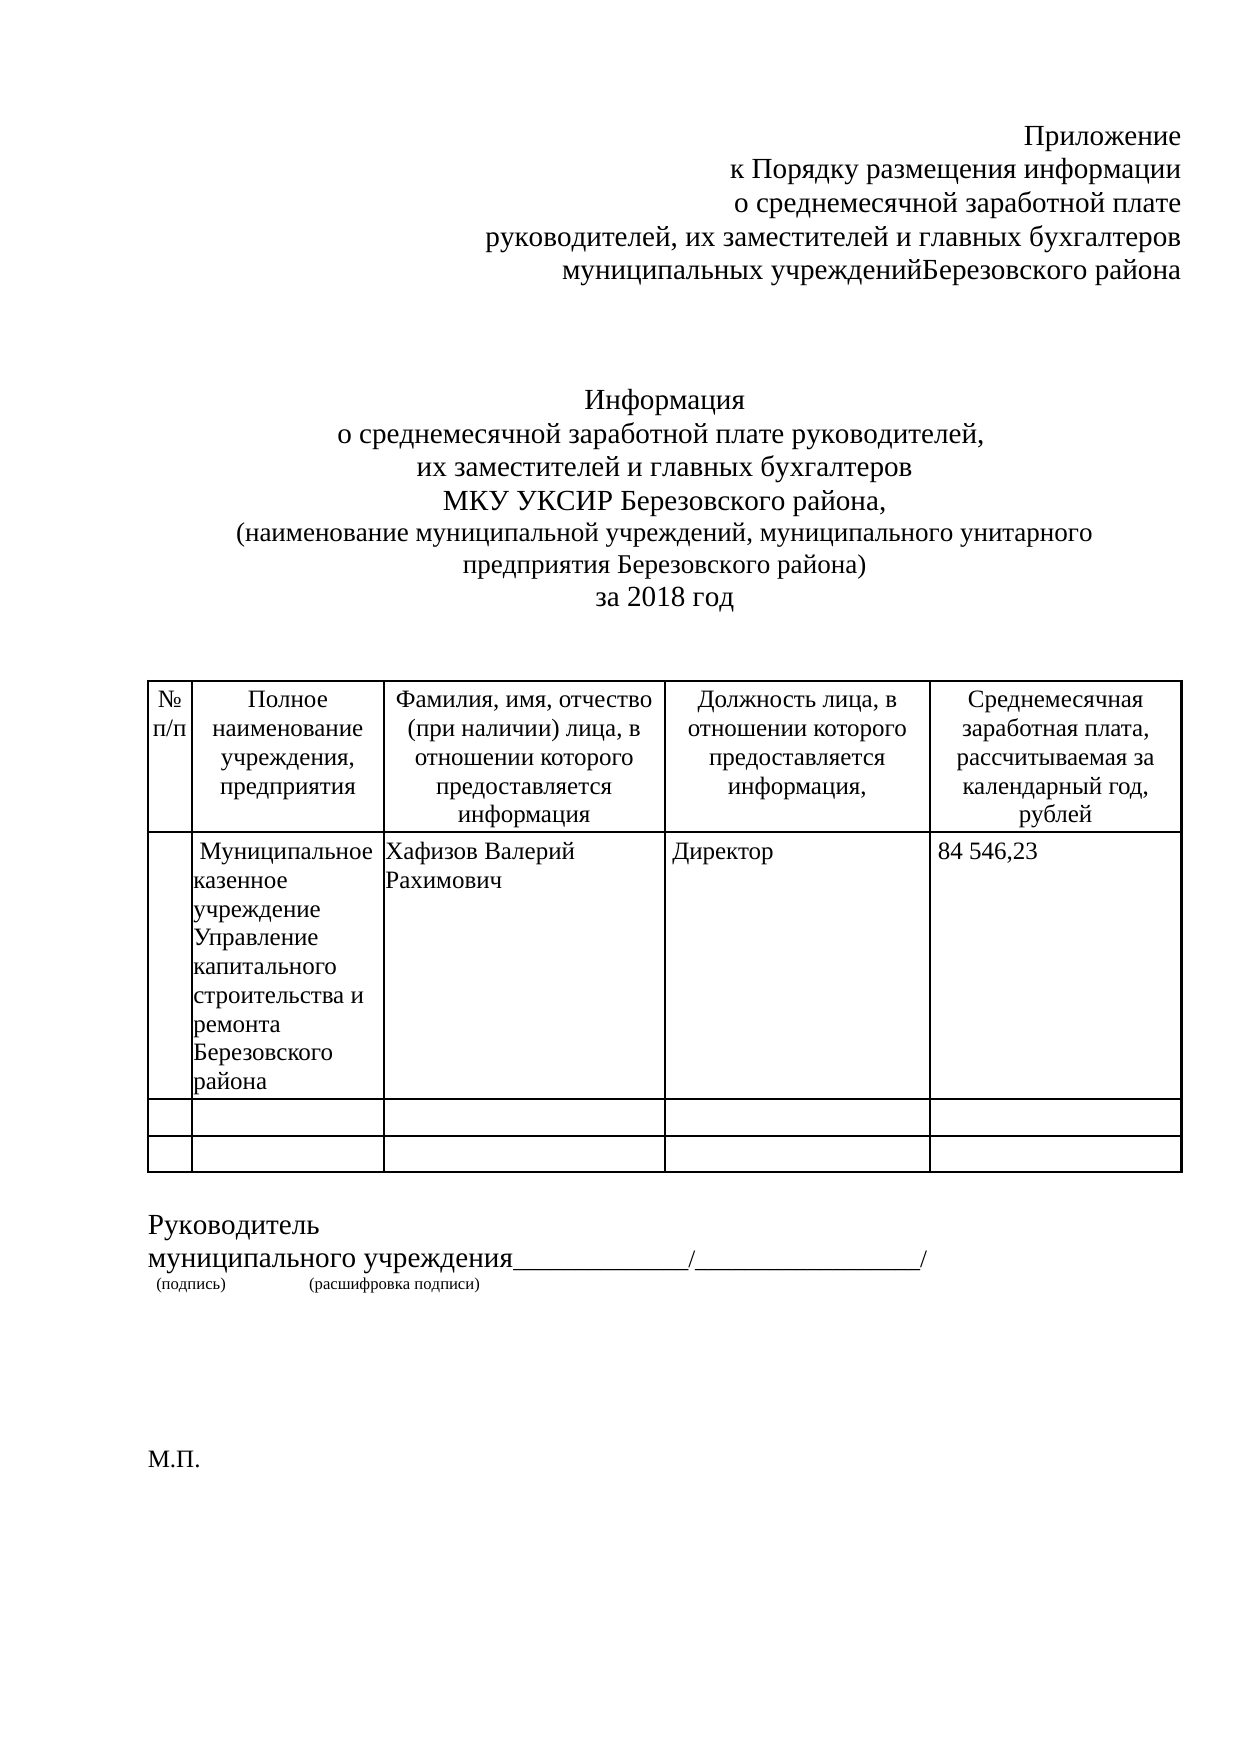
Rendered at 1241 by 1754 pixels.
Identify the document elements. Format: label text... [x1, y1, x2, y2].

text Руководитель [148, 1207, 1181, 1240]
table_cell [931, 1100, 1180, 1134]
table_cell [193, 1100, 383, 1134]
table_header Среднемесячная заработная плата, рассчитываемая за календарный год, рублей [931, 682, 1180, 831]
table_header Полное наименование учреждения, предприятия [193, 682, 383, 831]
table_cell [149, 1137, 191, 1171]
table_cell [149, 833, 191, 1098]
text руководителей, их заместителей и главных бухгалтеров [148, 219, 1181, 252]
text о среднемесячной заработной плате руководителей, их заместителей и главных бухгалтеров [148, 416, 1181, 483]
table_cell [193, 1137, 383, 1171]
text предприятия Березовского района) [148, 548, 1181, 579]
table_cell [385, 1137, 664, 1171]
text о среднемесячной заработной плате [148, 185, 1181, 219]
table_cell [931, 1137, 1180, 1171]
text за 2018 год [148, 579, 1181, 612]
table_cell Директор [666, 833, 929, 1098]
text МКУ УКСИР Березовского района, [148, 483, 1181, 517]
text муниципального учреждения______________/__________________/ [148, 1240, 1181, 1274]
text муниципальных учрежденийБерезовского района [148, 252, 1181, 286]
table_header № п/п [149, 682, 191, 831]
table_cell [666, 1100, 929, 1134]
table_cell 84 546,23 [931, 833, 1180, 1098]
table_cell [149, 1100, 191, 1134]
text Информация [148, 382, 1181, 416]
table_cell [666, 1137, 929, 1171]
table_header Фамилия, имя, отчество (при наличии) лица, в отношении которого предоставляется информация [385, 682, 664, 831]
text М.П. [148, 1444, 1181, 1472]
table_cell Хафизов Валерий Рахимович [385, 833, 664, 1098]
text Приложение [148, 118, 1181, 152]
table_cell Муниципальное казенное учреждение Управление капитального строительства и ремонта Березовского района [193, 833, 383, 1098]
text к Порядку размещения информации [148, 152, 1181, 185]
text (подпись) (расшифровка подписи) [148, 1274, 1181, 1293]
table_header Должность лица, в отношении которого предоставляется информация, [666, 682, 929, 831]
table_cell [385, 1100, 664, 1134]
text (наименование муниципальной учреждений, муниципального унитарного [148, 517, 1181, 548]
